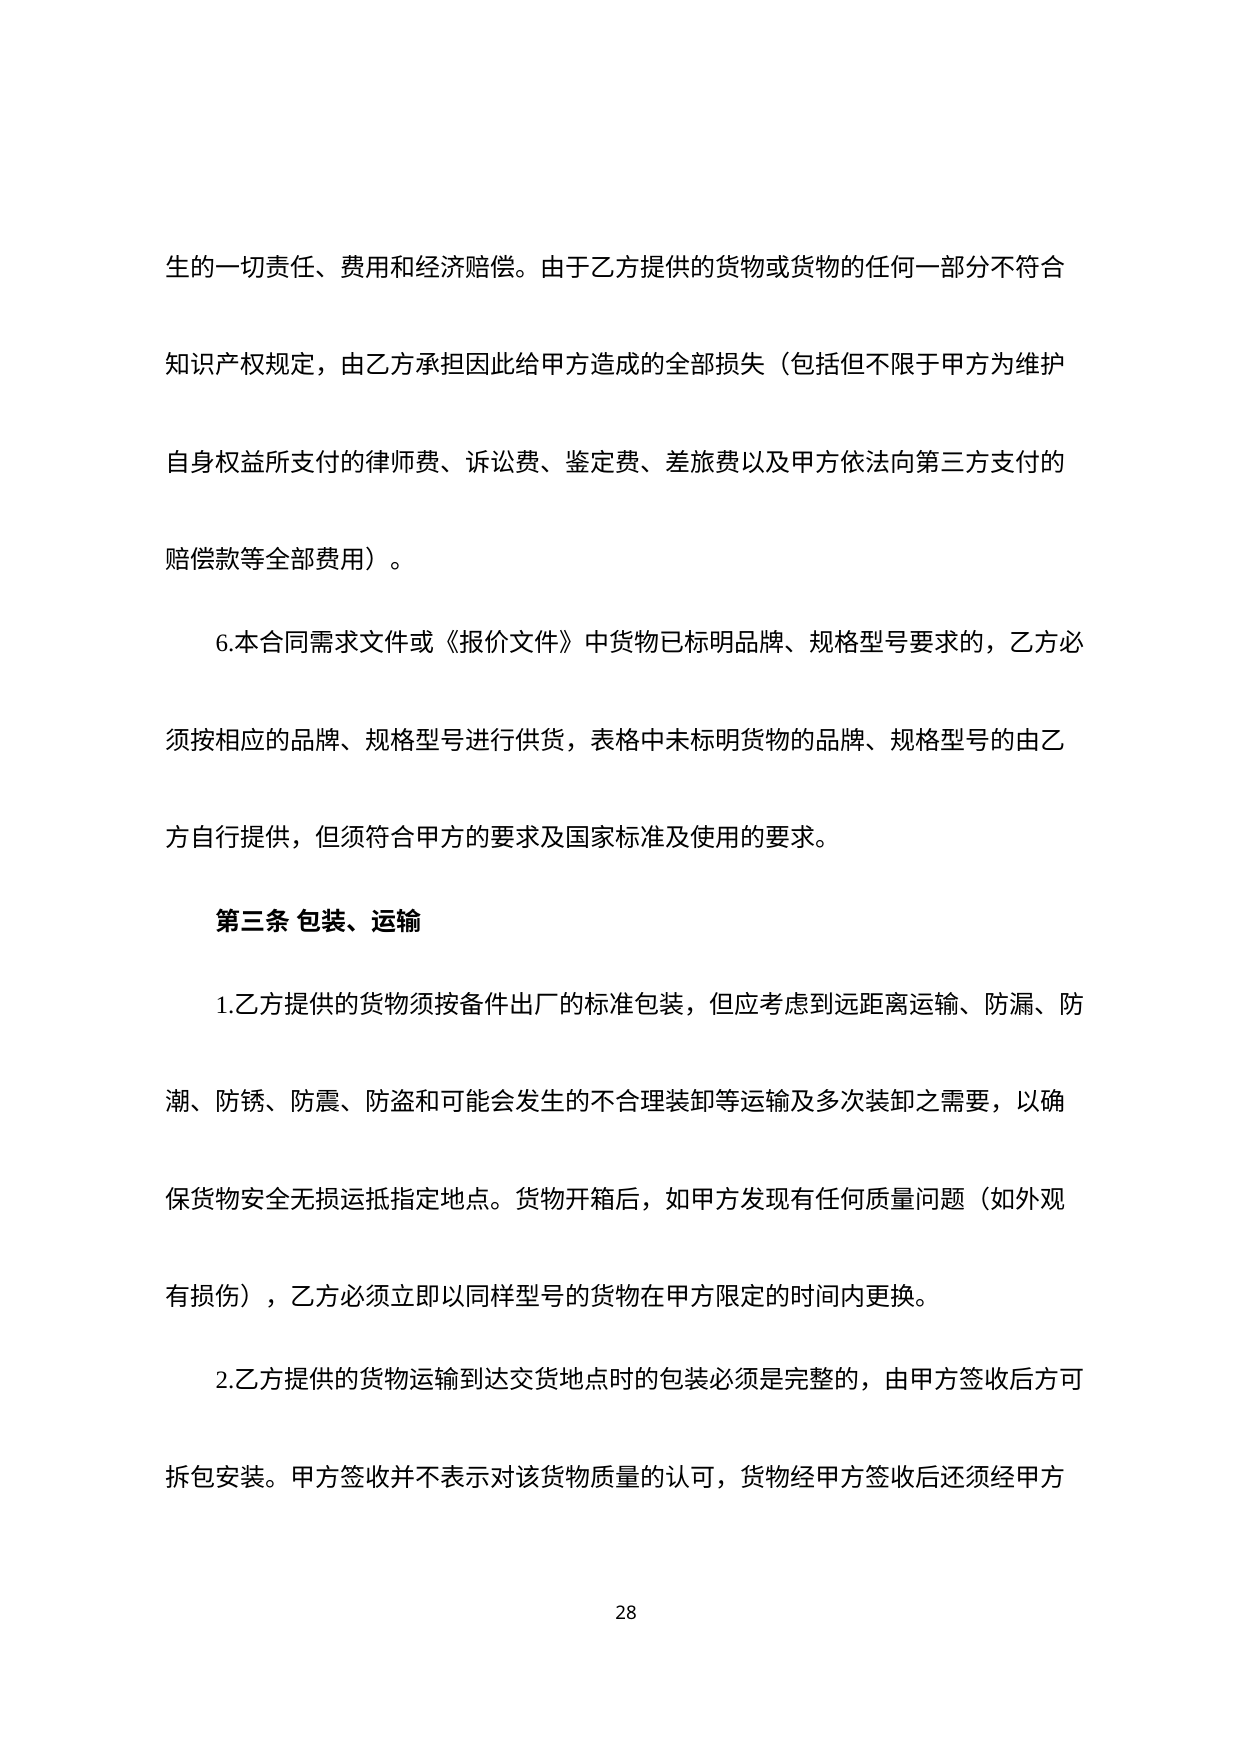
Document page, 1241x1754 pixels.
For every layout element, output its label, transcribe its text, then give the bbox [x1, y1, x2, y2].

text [165, 233, 1087, 590]
text 1.乙方提供的货物须按备件出厂的标准包装，但应考虑到远距离运输、防漏、防潮、防锈、防震、防盗和可能会发生的不合理装卸等运输及多次装卸之需要，以确保货物安全无损运抵指定地点。货物开箱后，如甲方发现有任何质量问题（如外观有损伤），乙方必须立即以同样型号的货物在甲方限定的时间内更换。 [165, 970, 1087, 1327]
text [165, 1345, 1087, 1508]
text 第三条 包装、运输 [165, 887, 1087, 952]
text 6.本合同需求文件或《报价文件》中货物已标明品牌、规格型号要求的，乙方必须按相应的品牌、规格型号进行供货，表格中未标明货物的品牌、规格型号的由乙方自行提供，但须符合甲方的要求及国家标准及使用的要求。 [165, 608, 1087, 868]
